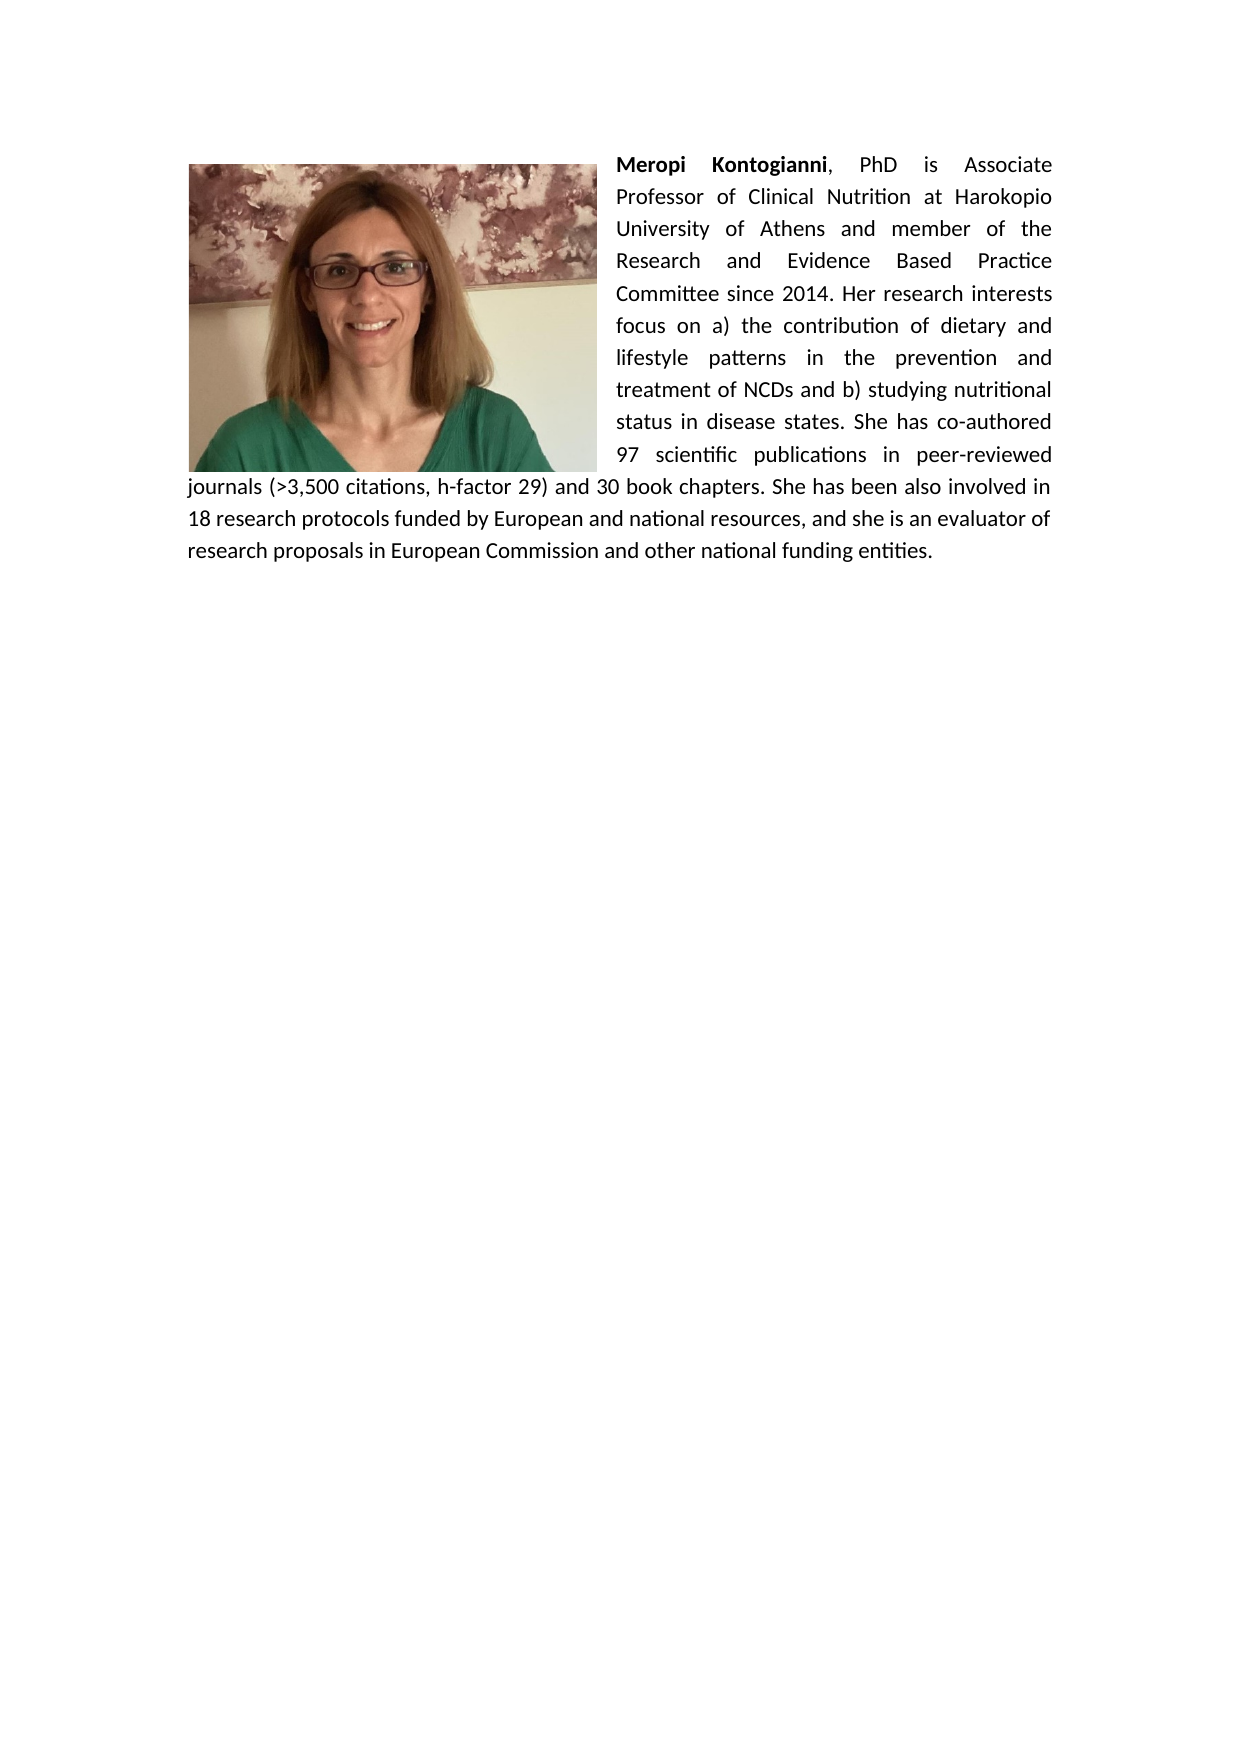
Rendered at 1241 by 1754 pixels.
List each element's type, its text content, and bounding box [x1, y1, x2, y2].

picture [187, 164, 597, 471]
